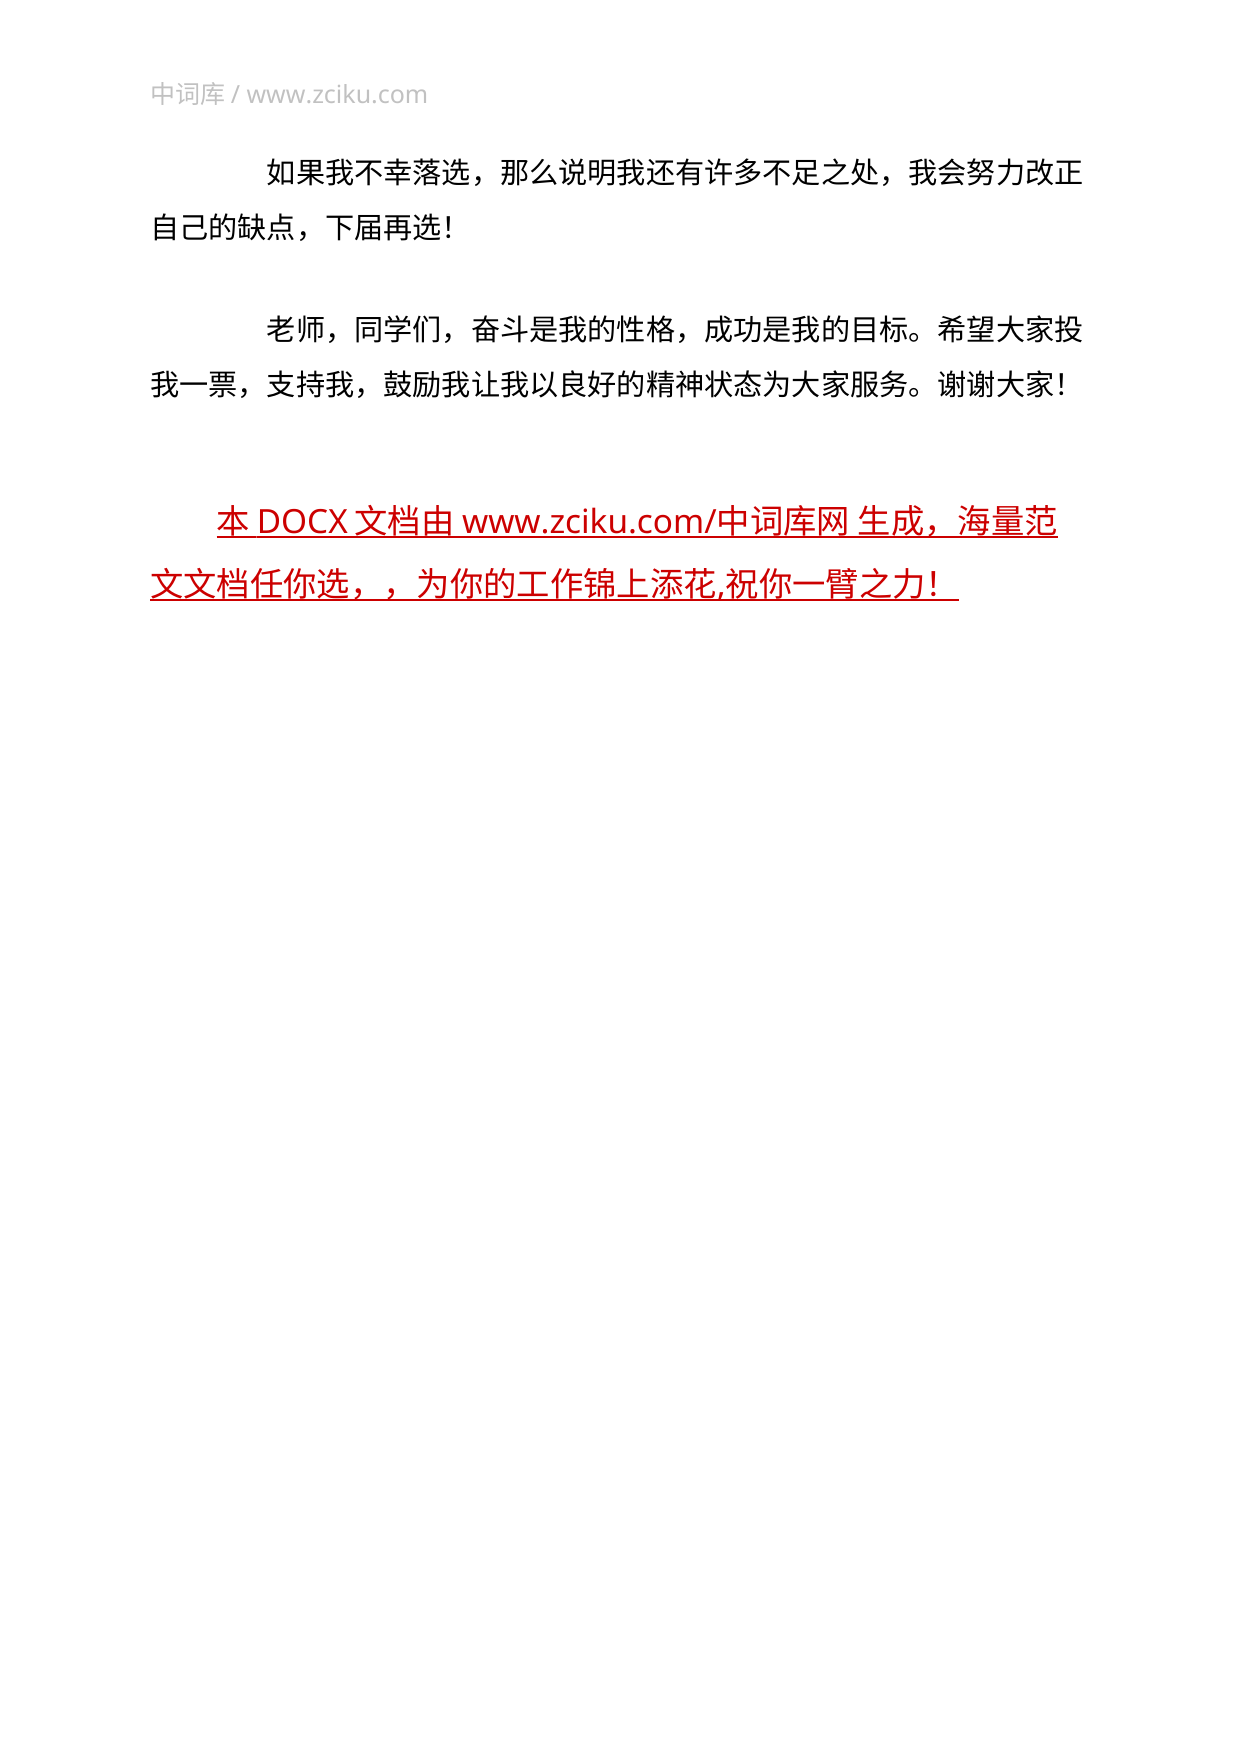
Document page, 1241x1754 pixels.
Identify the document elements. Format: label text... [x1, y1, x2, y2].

text 本DOCX文档由 www.zciku.com/中词库网 生成，海量范文文档任你选，，为你的工作锦上添花,祝你一臂之力！ [150, 494, 1090, 606]
text 老师，同学们，奋斗是我的性格，成功是我的目标。希望大家投我一票，支持我，鼓励我让我以良好的精神状态为大家服务。谢谢大家！ [150, 307, 1090, 404]
text 如果我不幸落选，那么说明我还有许多不足之处，我会努力改正自己的缺点，下届再选！ [150, 150, 1090, 247]
